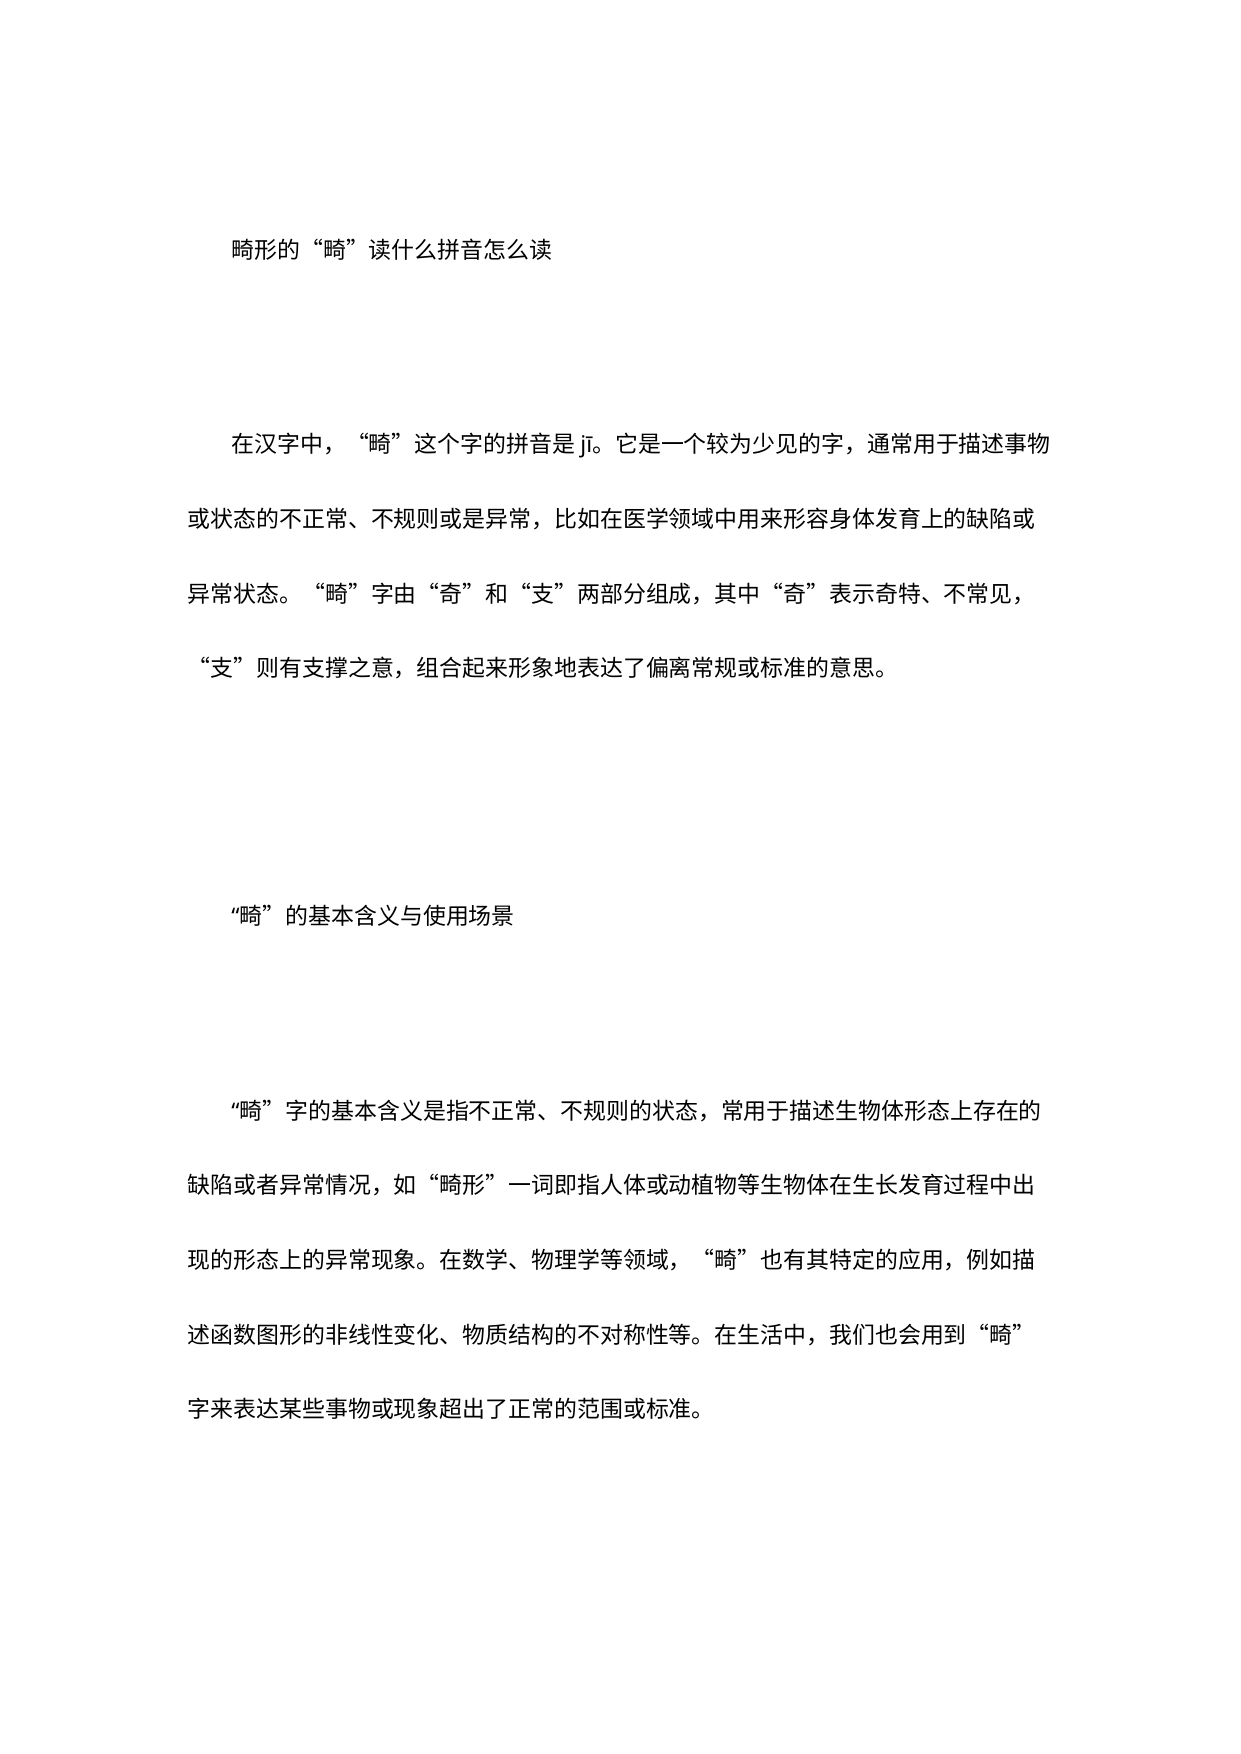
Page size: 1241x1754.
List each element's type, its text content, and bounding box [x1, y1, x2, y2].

text “畸”的基本含义与使用场景 [187, 882, 1053, 947]
text 在汉字中，“畸”这个字的拼音是 jī。它是一个较为少见的字，通常用于描述事物或状态的不正常、不规则或是异常，比如在医学领域中用来形容身体发育上的缺陷或异常状态。“畸”字由“奇”和“支”两部分组成，其中“奇”表示奇特、不常见，“支”则有支撑之意，组合起来形象地表达了偏离常规或标准的意思。 [187, 410, 1053, 699]
text 畸形的“畸”读什么拼音怎么读 [187, 216, 1053, 281]
text “畸”字的基本含义是指不正常、不规则的状态，常用于描述生物体形态上存在的缺陷或者异常情况，如“畸形”一词即指人体或动植物等生物体在生长发育过程中出现的形态上的异常现象。在数学、物理学等领域，“畸”也有其特定的应用，例如描述函数图形的非线性变化、物质结构的不对称性等。在生活中，我们也会用到“畸”字来表达某些事物或现象超出了正常的范围或标准。 [187, 1077, 1053, 1441]
